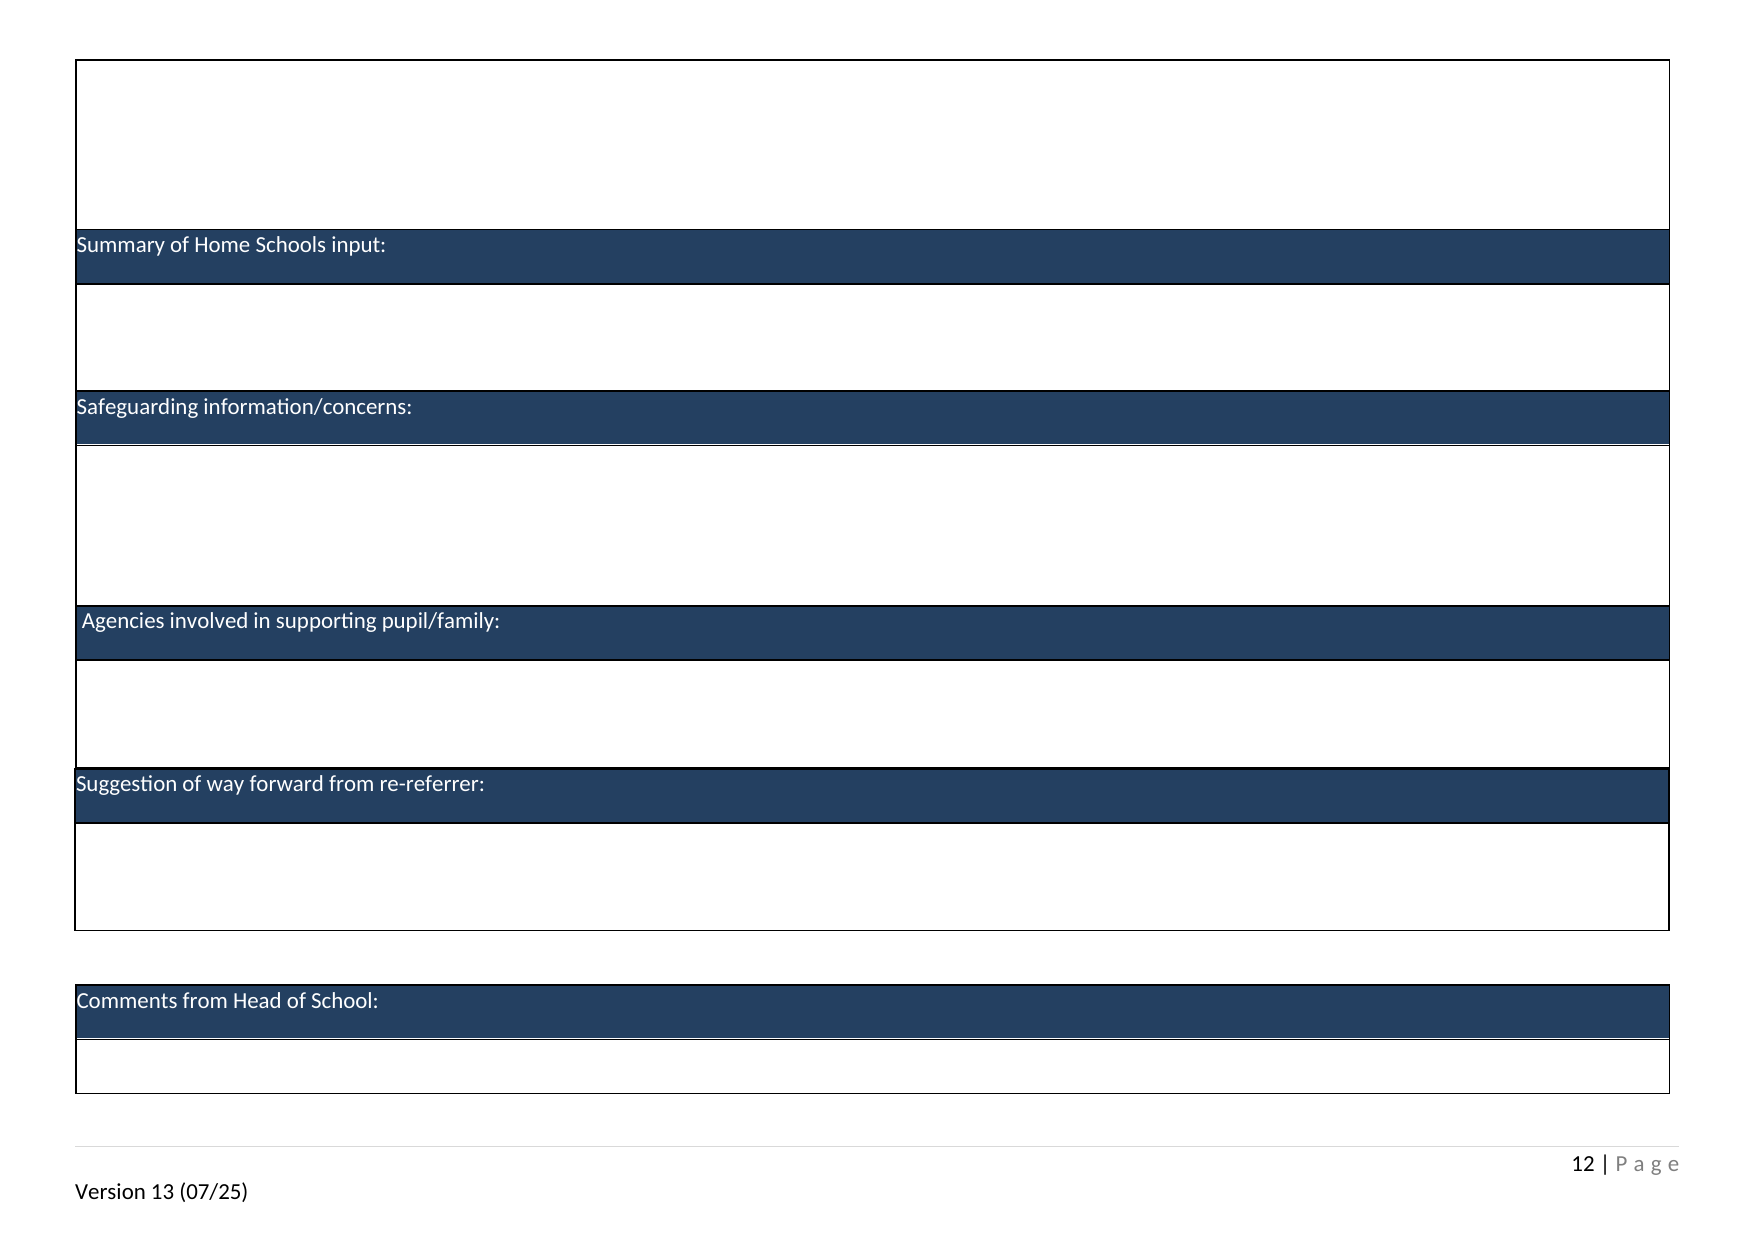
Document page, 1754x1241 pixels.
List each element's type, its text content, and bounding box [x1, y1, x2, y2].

table_cell [77, 1040, 1669, 1093]
table_cell [77, 61, 1669, 229]
table_cell [77, 285, 1669, 390]
table_cell [77, 661, 1669, 766]
table_header Suggestion of way forward from re-referrer: [76, 770, 1668, 822]
table_cell [77, 446, 1669, 605]
table_cell Agencies involved in supporting pupil/family: [77, 607, 1669, 659]
table_cell Summary of Home Schools input: [77, 230, 1669, 283]
table_header Comments from Head of School: [77, 986, 1669, 1038]
table_cell Safeguarding information/concerns: [77, 392, 1669, 444]
table_cell [76, 824, 1668, 929]
